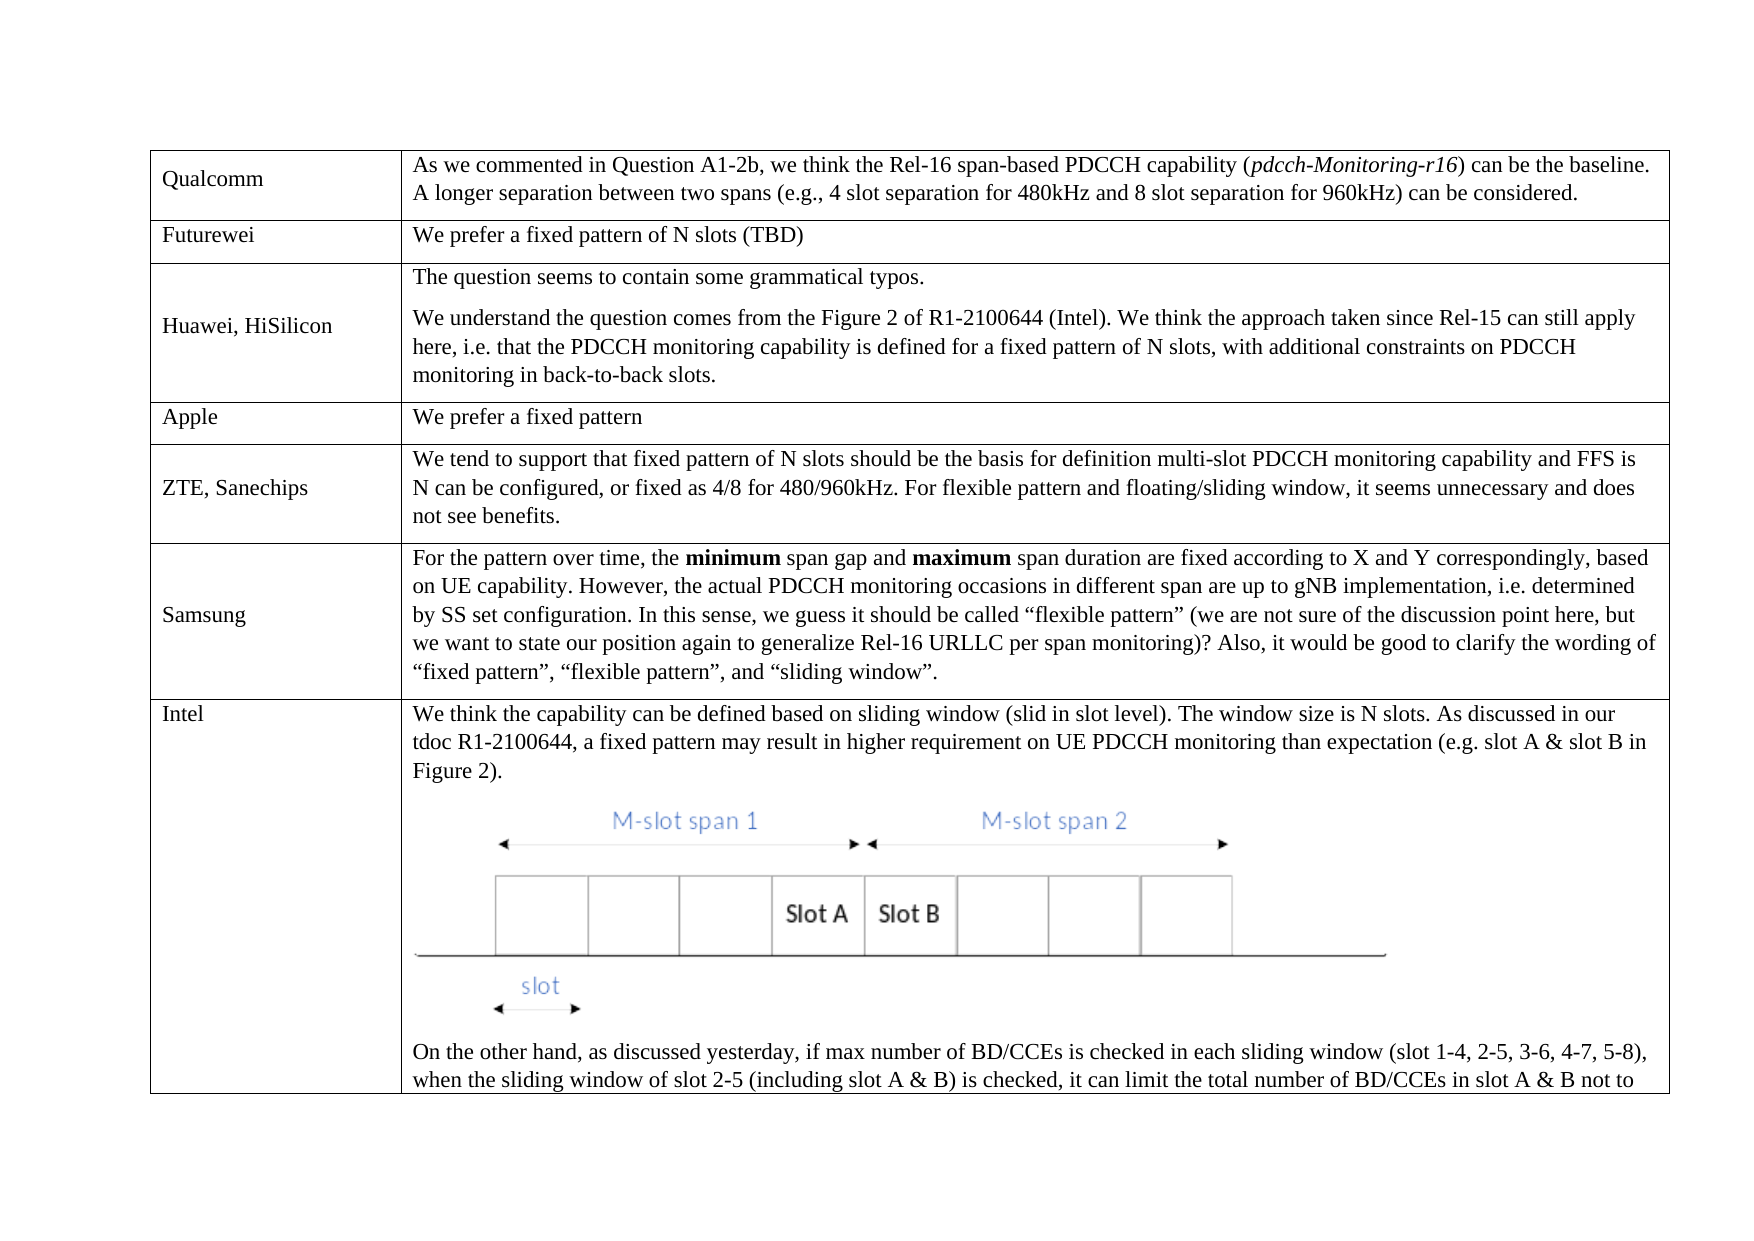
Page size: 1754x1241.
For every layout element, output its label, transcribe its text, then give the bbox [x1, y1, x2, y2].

table_cell ZTE, Sanechips [151, 445, 401, 543]
table_cell Apple [151, 403, 401, 444]
table_cell Futurewei [151, 221, 401, 262]
table_cell The question seems to contain some grammatical typos. We understand the question comes from the Figure 2 of R1-2100644 (Intel). We think the approach taken since Rel-15 can still apply here, i.e. that the PDCCH monitoring capability is defined for a fixed pattern of N slots, with additional constraints on PDCCH monitoring in back-to-back slots. [402, 264, 1669, 402]
table_cell Qualcomm [151, 151, 401, 220]
table_cell As we commented in Question A1-2b, we think the Rel-16 span-based PDCCH capability (pdcch-Monitoring-r16) can be the baseline. A longer separation between two spans (e.g., 4 slot separation for 480kHz and 8 slot separation for 960kHz) can be considered. [402, 151, 1669, 220]
table_cell We tend to support that fixed pattern of N slots should be the basis for definition multi-slot PDCCH monitoring capability and FFS is N can be configured, or fixed as 4/8 for 480/960kHz. For flexible pattern and floating/sliding window, it seems unnecessary and does not see benefits. [402, 445, 1669, 543]
table_cell Huawei, HiSilicon [151, 264, 401, 402]
table_cell Intel [151, 700, 401, 1093]
table_cell For the pattern over time, the minimum span gap and maximum span duration are fixed according to X and Y correspondingly, based on UE capability. However, the actual PDCCH monitoring occasions in different span are up to gNB implementation, i.e. determined by SS set configuration. In this sense, we guess it should be called “flexible pattern” (we are not sure of the discussion point here, but we want to state our position again to generalize Rel-16 URLLC per span monitoring)? Also, it would be good to clarify the wording of “fixed pattern”, “flexible pattern”, and “sliding window”. [402, 544, 1669, 699]
table_cell We prefer a fixed pattern [402, 403, 1669, 444]
table_cell Samsung [151, 544, 401, 699]
table_cell We prefer a fixed pattern of N slots (TBD) [402, 221, 1669, 262]
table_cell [402, 700, 1669, 1093]
